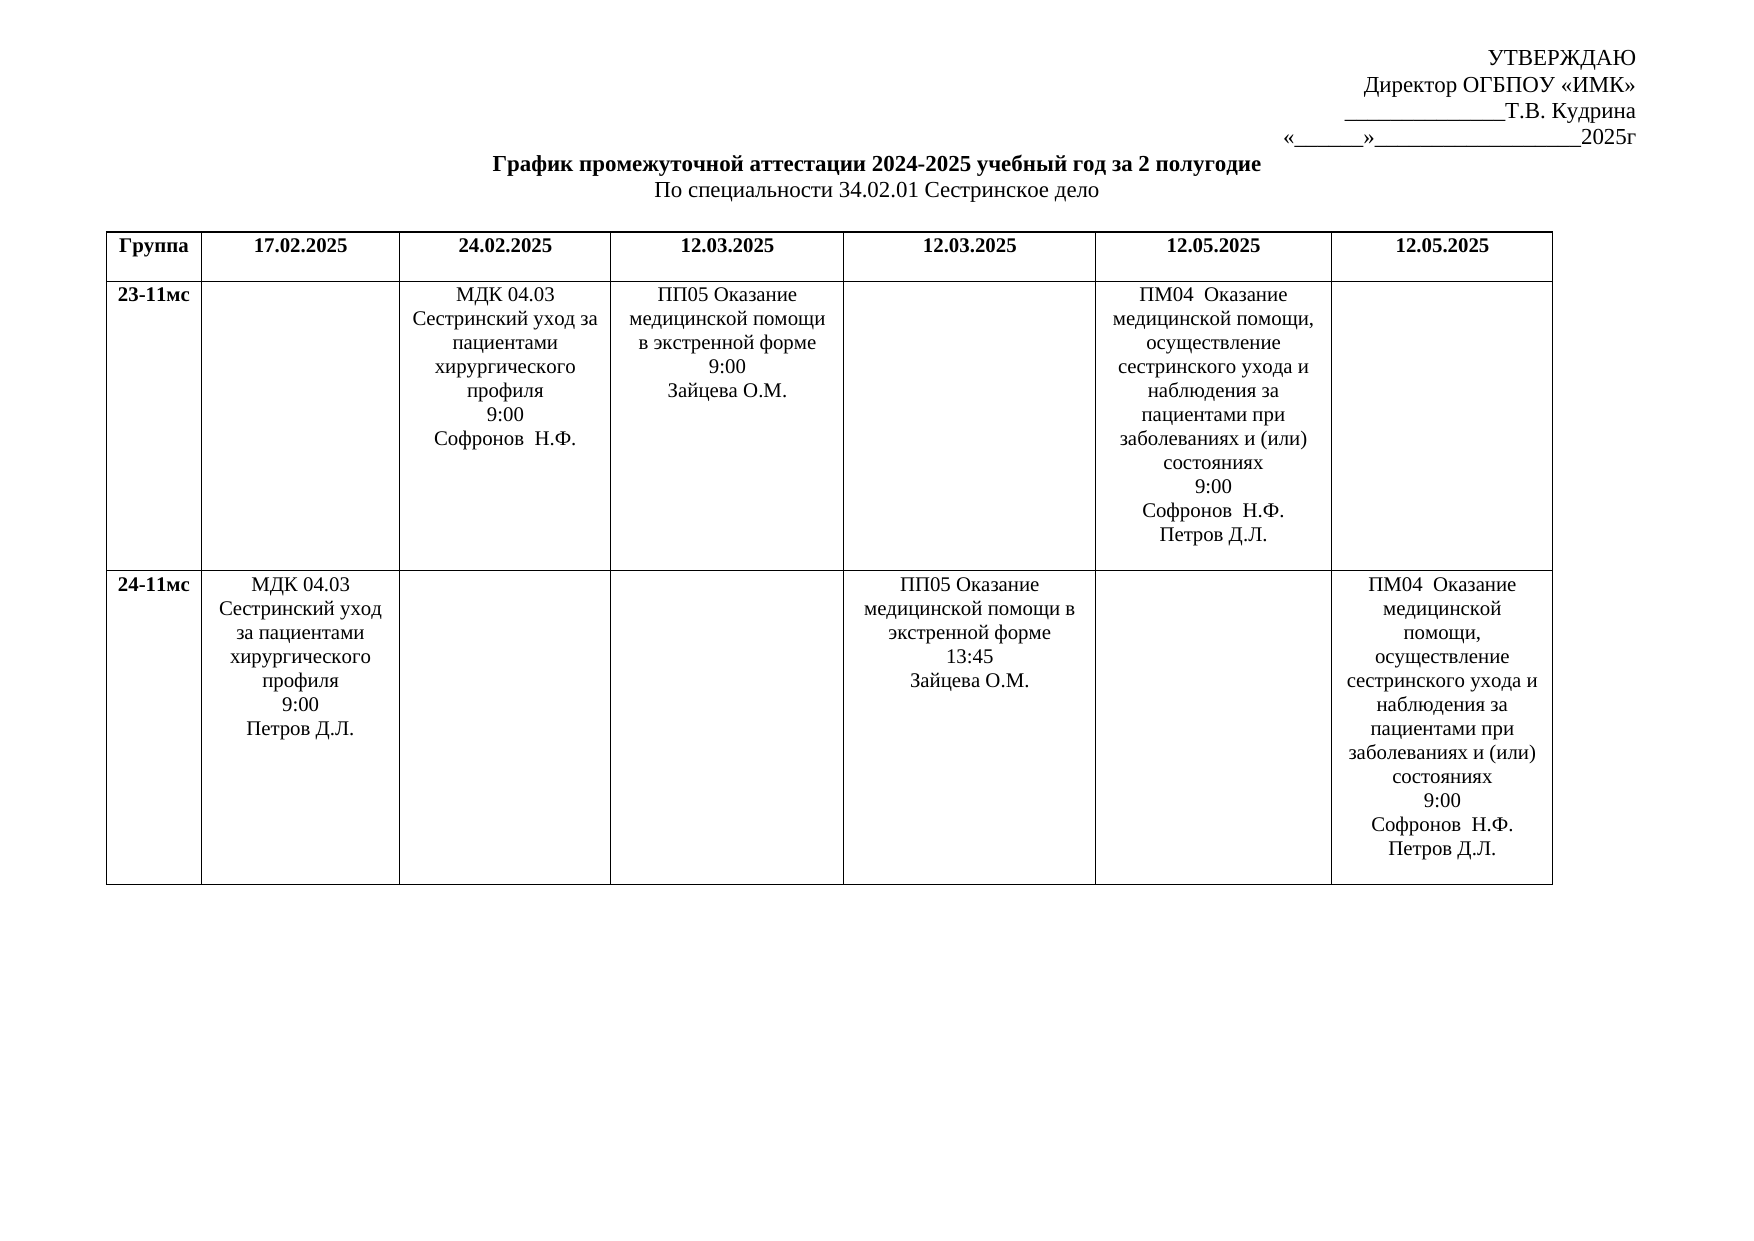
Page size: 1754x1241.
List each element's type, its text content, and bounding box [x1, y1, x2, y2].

table_cell [400, 571, 610, 884]
table_cell 23-11мс [107, 282, 201, 570]
table_cell [1332, 282, 1552, 570]
table_cell ПП05 Оказание медицинской помощи в экстренной форме 9:00 Зайцева О.М. [611, 282, 843, 570]
table_cell МДК 04.03 Сестринский уход за пациентами хирургического профиля 9:00 Софронов Н.Ф. [400, 282, 610, 570]
text ______________Т.В. Кудрина [118, 97, 1636, 123]
table_header 12.05.2025 [1332, 233, 1552, 281]
text По специальности 34.02.01 Сестринское дело [118, 176, 1636, 202]
table_cell ПП05 Оказание медицинской помощи в экстренной форме 13:45 Зайцева О.М. [844, 571, 1095, 884]
table_cell МДК 04.03 Сестринский уход за пациентами хирургического профиля 9:00 Петров Д.Л. [202, 571, 399, 884]
text Директор ОГБПОУ «ИМК» [118, 71, 1636, 97]
table_header 12.05.2025 [1096, 233, 1331, 281]
table_cell ПМ04 Оказание медицинской помощи, осуществление сестринского ухода и наблюдения за пациентами при заболеваниях и (или) состояниях 9:00 Софронов Н.Ф. Петров Д.Л. [1332, 571, 1552, 884]
text УТВЕРЖДАЮ [118, 44, 1636, 71]
table_cell [611, 571, 843, 884]
table_header 24.02.2025 [400, 233, 610, 281]
text График промежуточной аттестации 2024-2025 учебный год за 2 полугодие [118, 150, 1636, 176]
table_header 12.03.2025 [611, 233, 843, 281]
text «______»__________________2025г [118, 123, 1636, 150]
table_header 17.02.2025 [202, 233, 399, 281]
table_header Группа [107, 233, 201, 281]
table_cell [844, 282, 1095, 570]
table_cell ПМ04 Оказание медицинской помощи, осуществление сестринского ухода и наблюдения за пациентами при заболеваниях и (или) состояниях 9:00 Софронов Н.Ф. Петров Д.Л. [1096, 282, 1331, 570]
table_cell 24-11мс [107, 571, 201, 884]
table_cell [1096, 571, 1331, 884]
table_cell [202, 282, 399, 570]
table_header 12.03.2025 [844, 233, 1095, 281]
